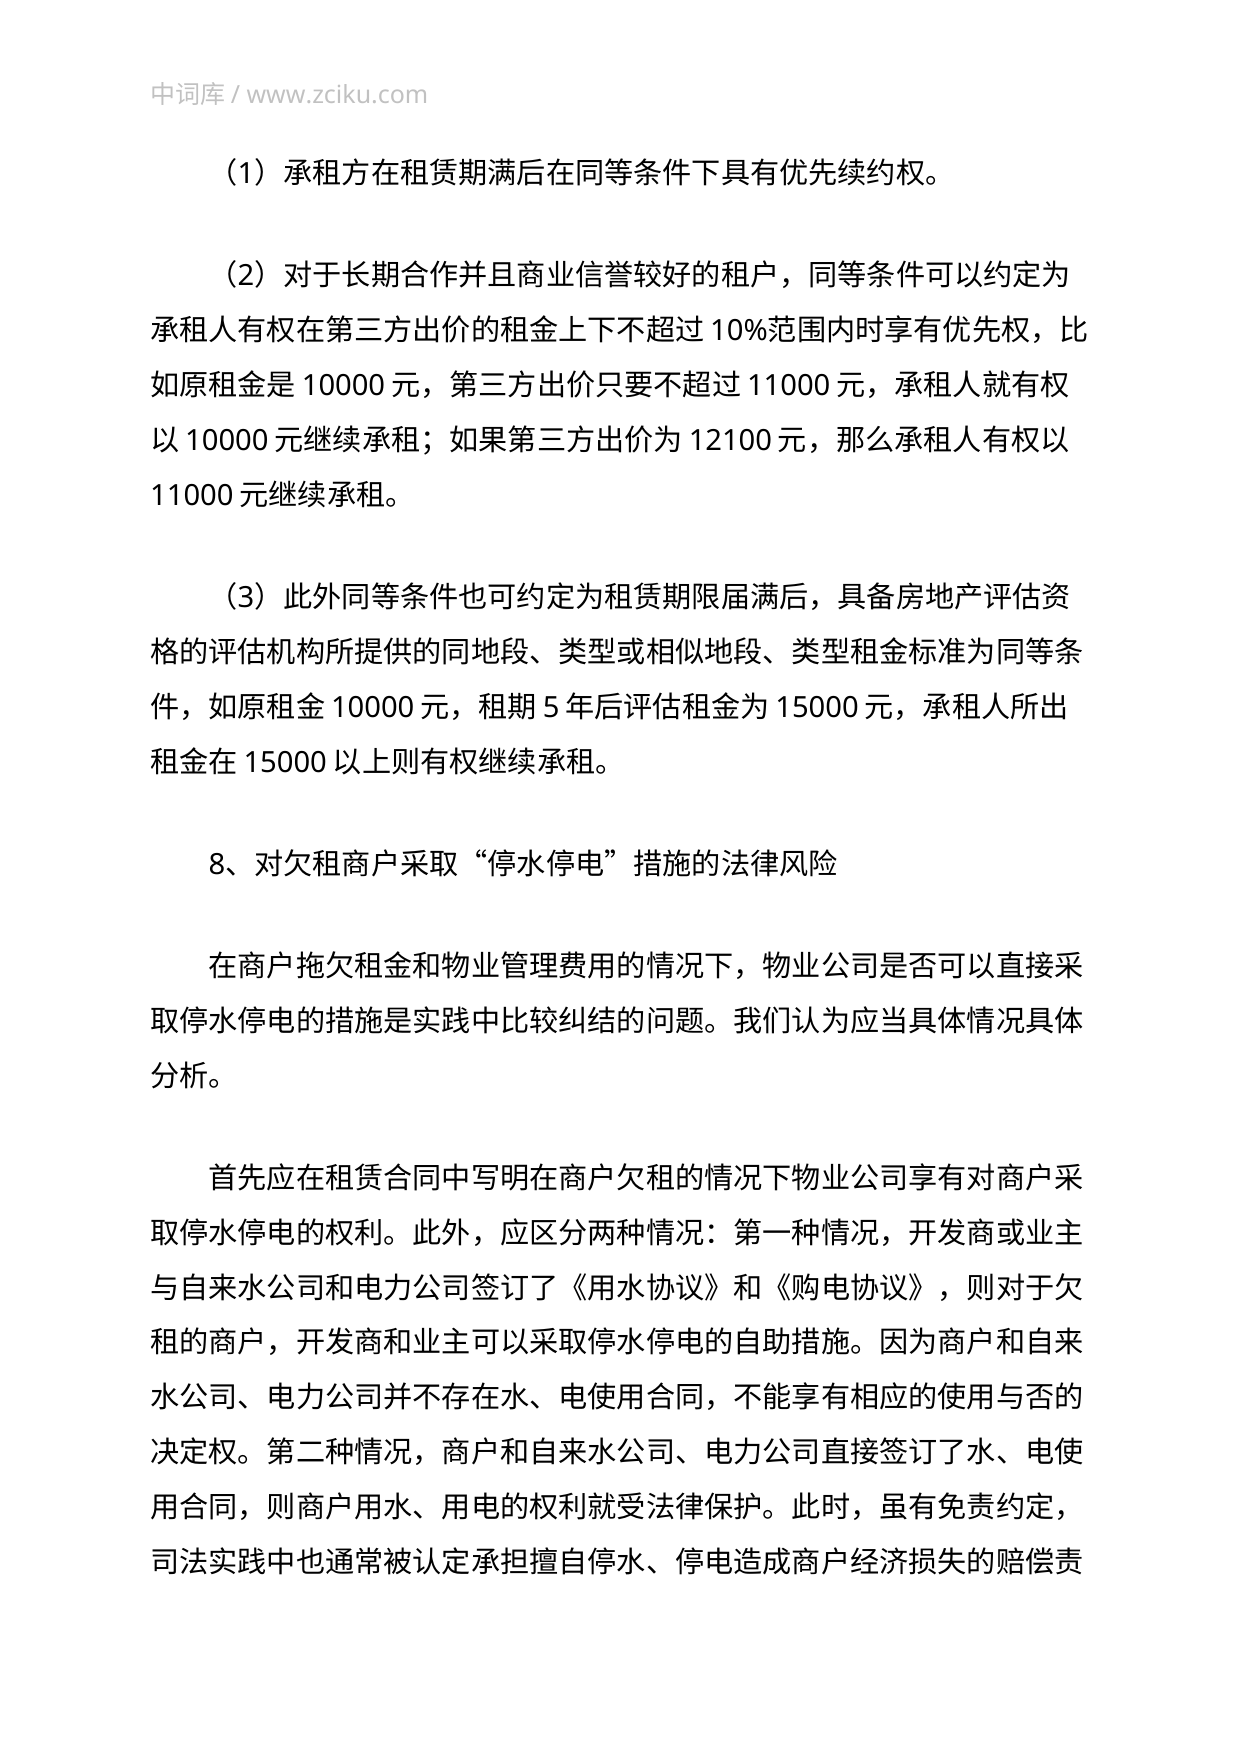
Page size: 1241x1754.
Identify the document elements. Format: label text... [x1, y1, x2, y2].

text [150, 1154, 1090, 1581]
text （3）此外同等条件也可约定为租赁期限届满后，具备房地产评估资格的评估机构所提供的同地段、类型或相似地段、类型租金标准为同等条件，如原租金10000元，租期5年后评估租金为15000元，承租人所出租金在15000以上则有权继续承租。 [150, 574, 1090, 781]
text 在商户拖欠租金和物业管理费用的情况下，物业公司是否可以直接采取停水停电的措施是实践中比较纠结的问题。我们认为应当具体情况具体分析。 [150, 943, 1090, 1095]
text （1）承租方在租赁期满后在同等条件下具有优先续约权。 [150, 150, 1090, 192]
text 8、对欠租商户采取“停水停电”措施的法律风险 [150, 841, 1090, 883]
text （2）对于长期合作并且商业信誉较好的租户，同等条件可以约定为承租人有权在第三方出价的租金上下不超过10%范围内时享有优先权，比如原租金是10000元，第三方出价只要不超过11000元，承租人就有权以10000元继续承租；如果第三方出价为12100元，那么承租人有权以11000元继续承租。 [150, 252, 1090, 514]
